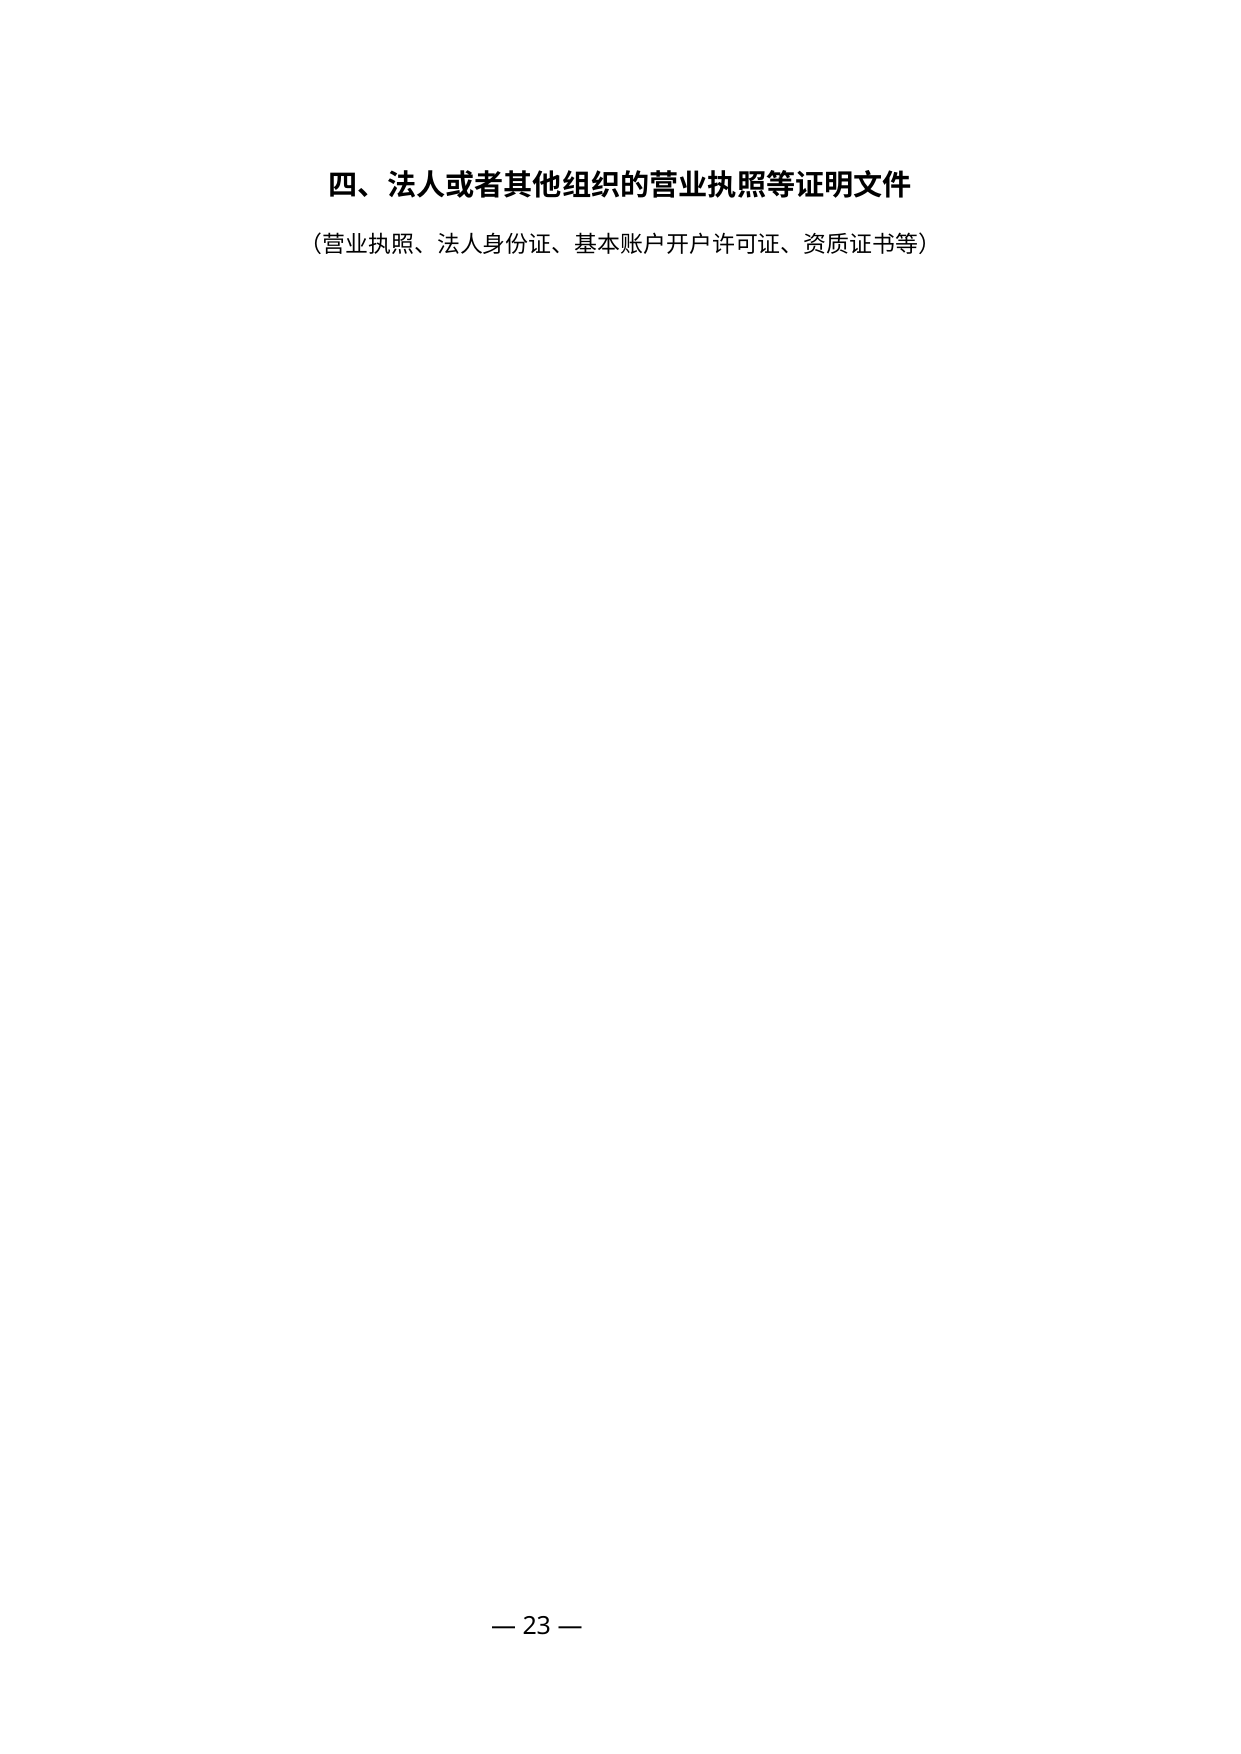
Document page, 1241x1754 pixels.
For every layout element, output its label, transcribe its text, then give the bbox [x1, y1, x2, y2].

text （营业执照、法人身份证、基本账户开户许可证、资质证书等） [112, 225, 1128, 259]
text 四、法人或者其他组织的营业执照等证明文件 [156, 162, 1084, 204]
